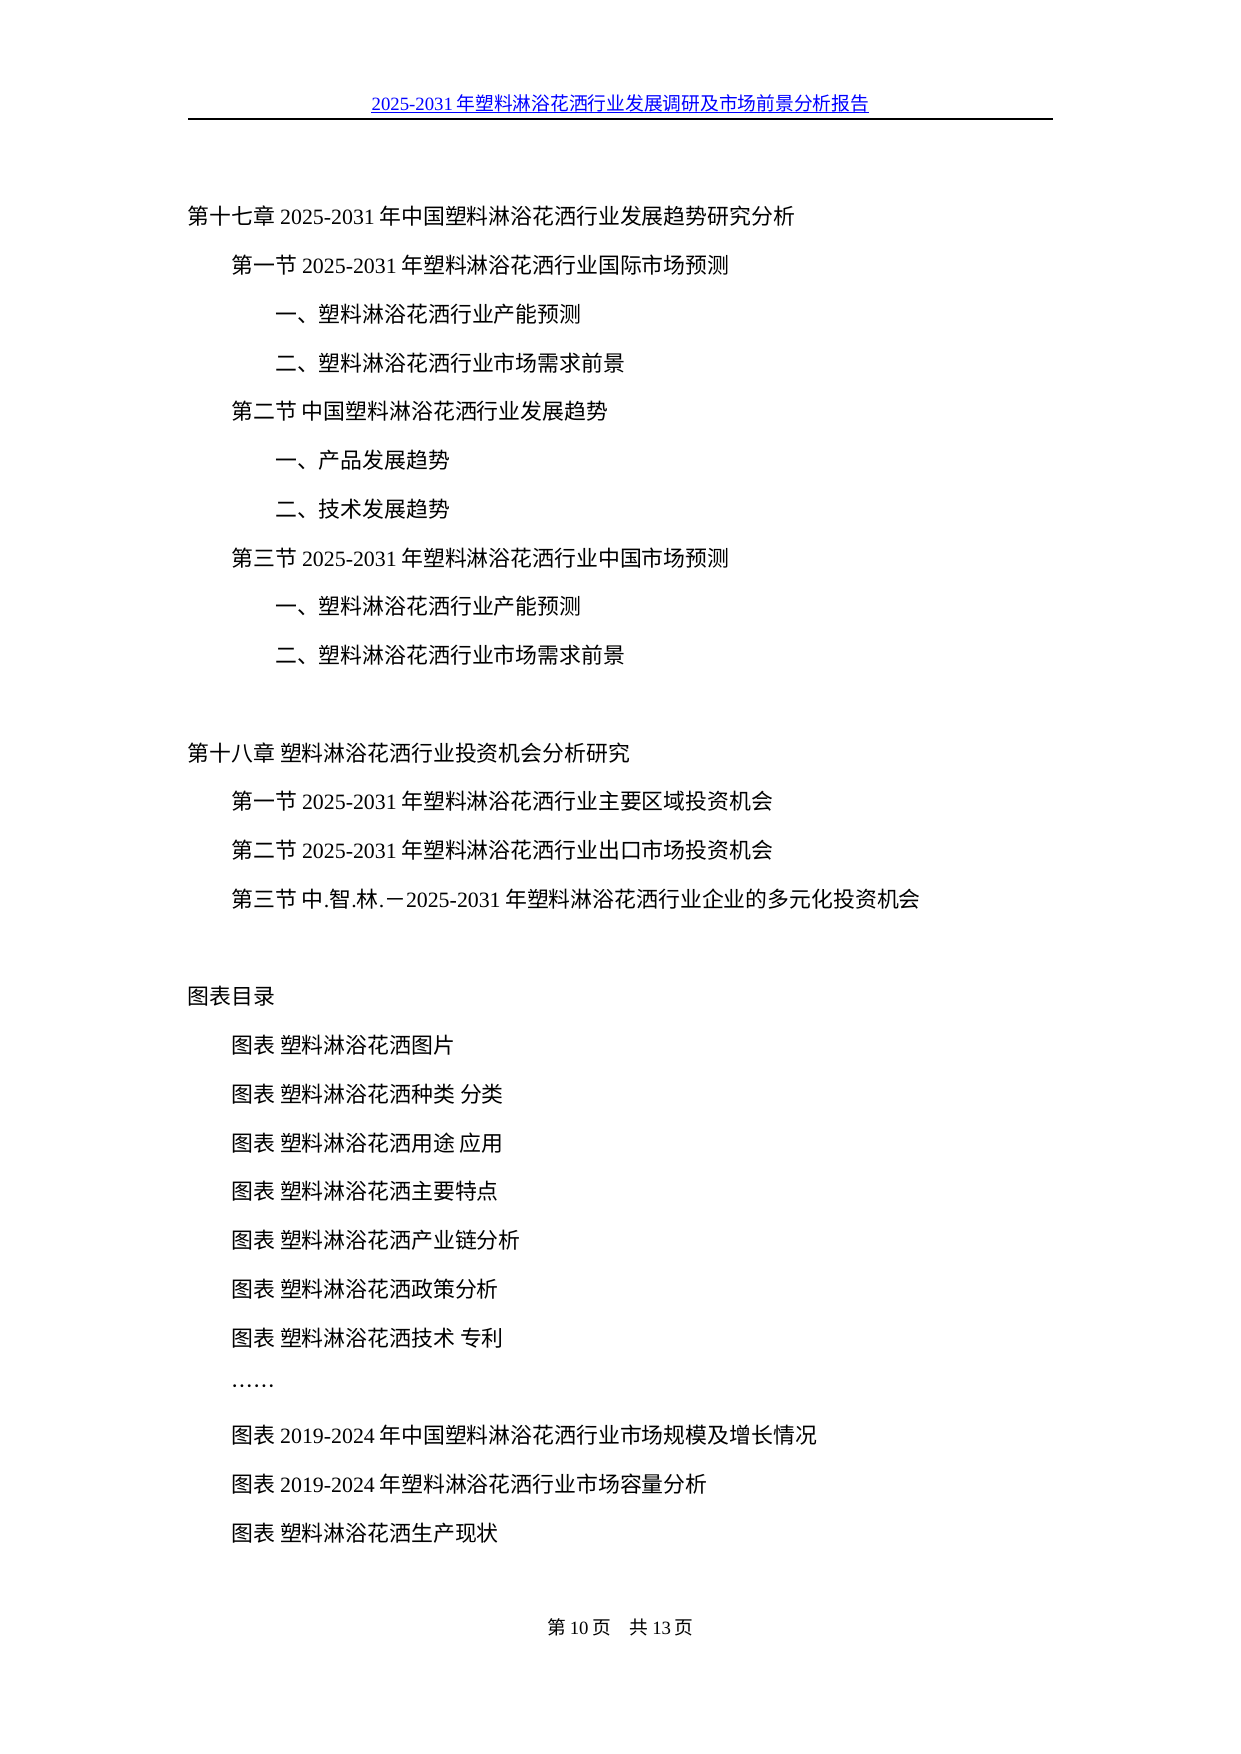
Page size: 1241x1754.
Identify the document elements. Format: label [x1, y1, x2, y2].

text [187, 150, 1053, 1548]
